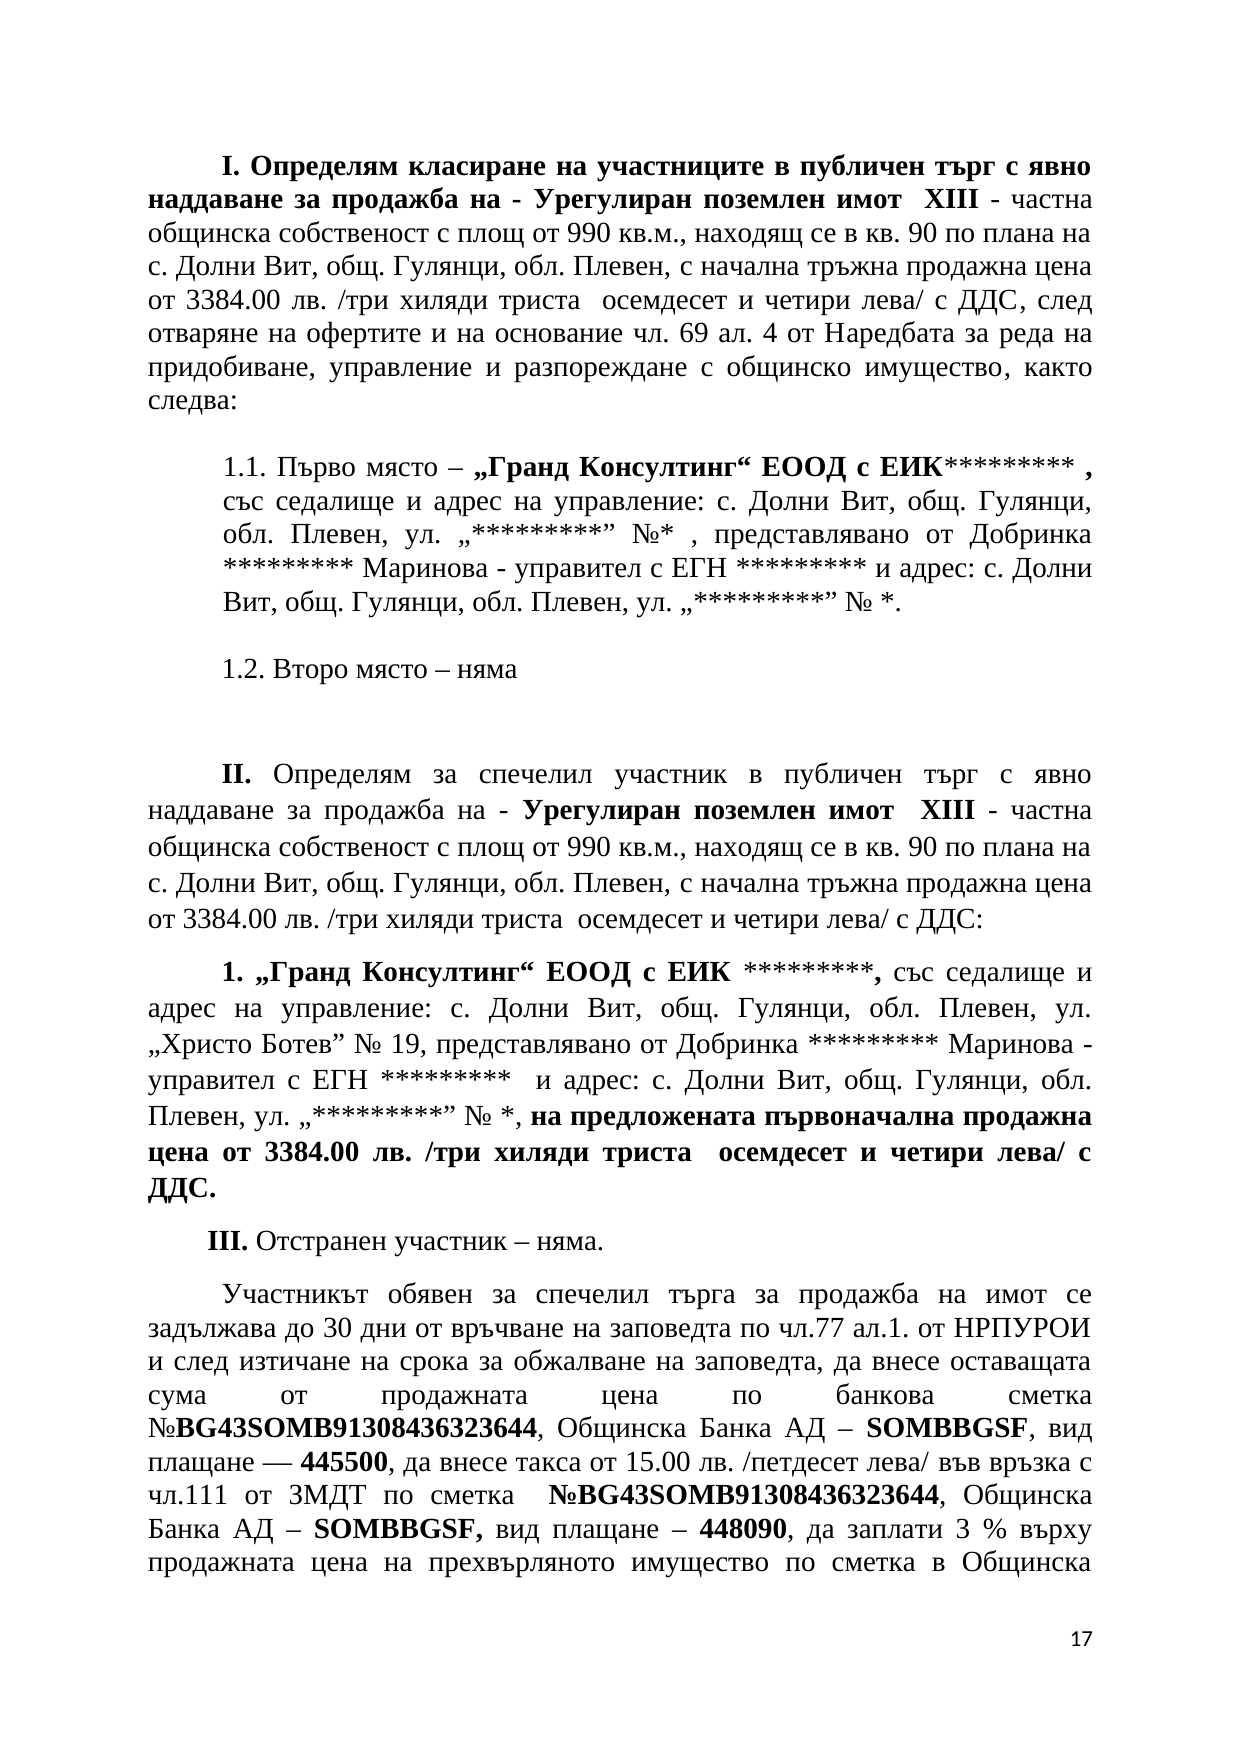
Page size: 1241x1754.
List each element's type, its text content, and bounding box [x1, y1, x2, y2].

text ІІІ. Отстранен участник – няма. [148, 1223, 1093, 1257]
list 1.1. Първо място – „Гранд Консултинг“ ЕООД с ЕИК********* , със седалище и адрес на управление: с. Долни Вит, общ. Гулянци, обл. Плевен, ул. „*********” №* , представлявано от Добринка ********* Маринова - управител с ЕГН ********* и адрес: с. Долни Вит, общ. Гулянци, обл. Плевен, ул. „*********” № *. [223, 449, 1093, 617]
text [148, 1276, 1093, 1578]
text ІІ. Определям за спечелил участник в публичен търг с явно наддаване за продажба на - Урегулиран поземлен имот ХІІІ - частна общинска собственост с площ от 990 кв.м., находящ се в кв. 90 по плана на с. Долни Вит, общ. Гулянци, обл. Плевен, с начална тръжна продажна цена от 3384.00 лв. /три хиляди триста осемдесет и четири лева/ с ДДС: [148, 756, 1093, 934]
text 1. „Гранд Консултинг“ ЕООД с ЕИК *********, със седалище и адрес на управление: с. Долни Вит, общ. Гулянци, обл. Плевен, ул. „Христо Ботев” № 19, представлявано от Добринка ********* Маринова - управител с ЕГН ********* и адрес: с. Долни Вит, общ. Гулянци, обл. Плевен, ул. „*********” № *, на предложената първоначална продажна цена от 3384.00 лв. /три хиляди триста осемдесет и четири лева/ с ДДС. [148, 954, 1093, 1204]
text І. Определям класиране на участниците в публичен търг с явно наддаване за продажба на - Урегулиран поземлен имот ХІІІ - частна общинска собственост с площ от 990 кв.м., находящ се в кв. 90 по плана на с. Долни Вит, общ. Гулянци, обл. Плевен, с начална тръжна продажна цена от 3384.00 лв. /три хиляди триста осемдесет и четири лева/ с ДДС, след отваряне на офертите и на основание чл. 69 ал. 4 от Наредбата за реда на придобиване, управление и разпореждане с общинско имущество, както следва: [148, 148, 1093, 416]
text 1.2. Второ място – няма [148, 651, 1093, 684]
